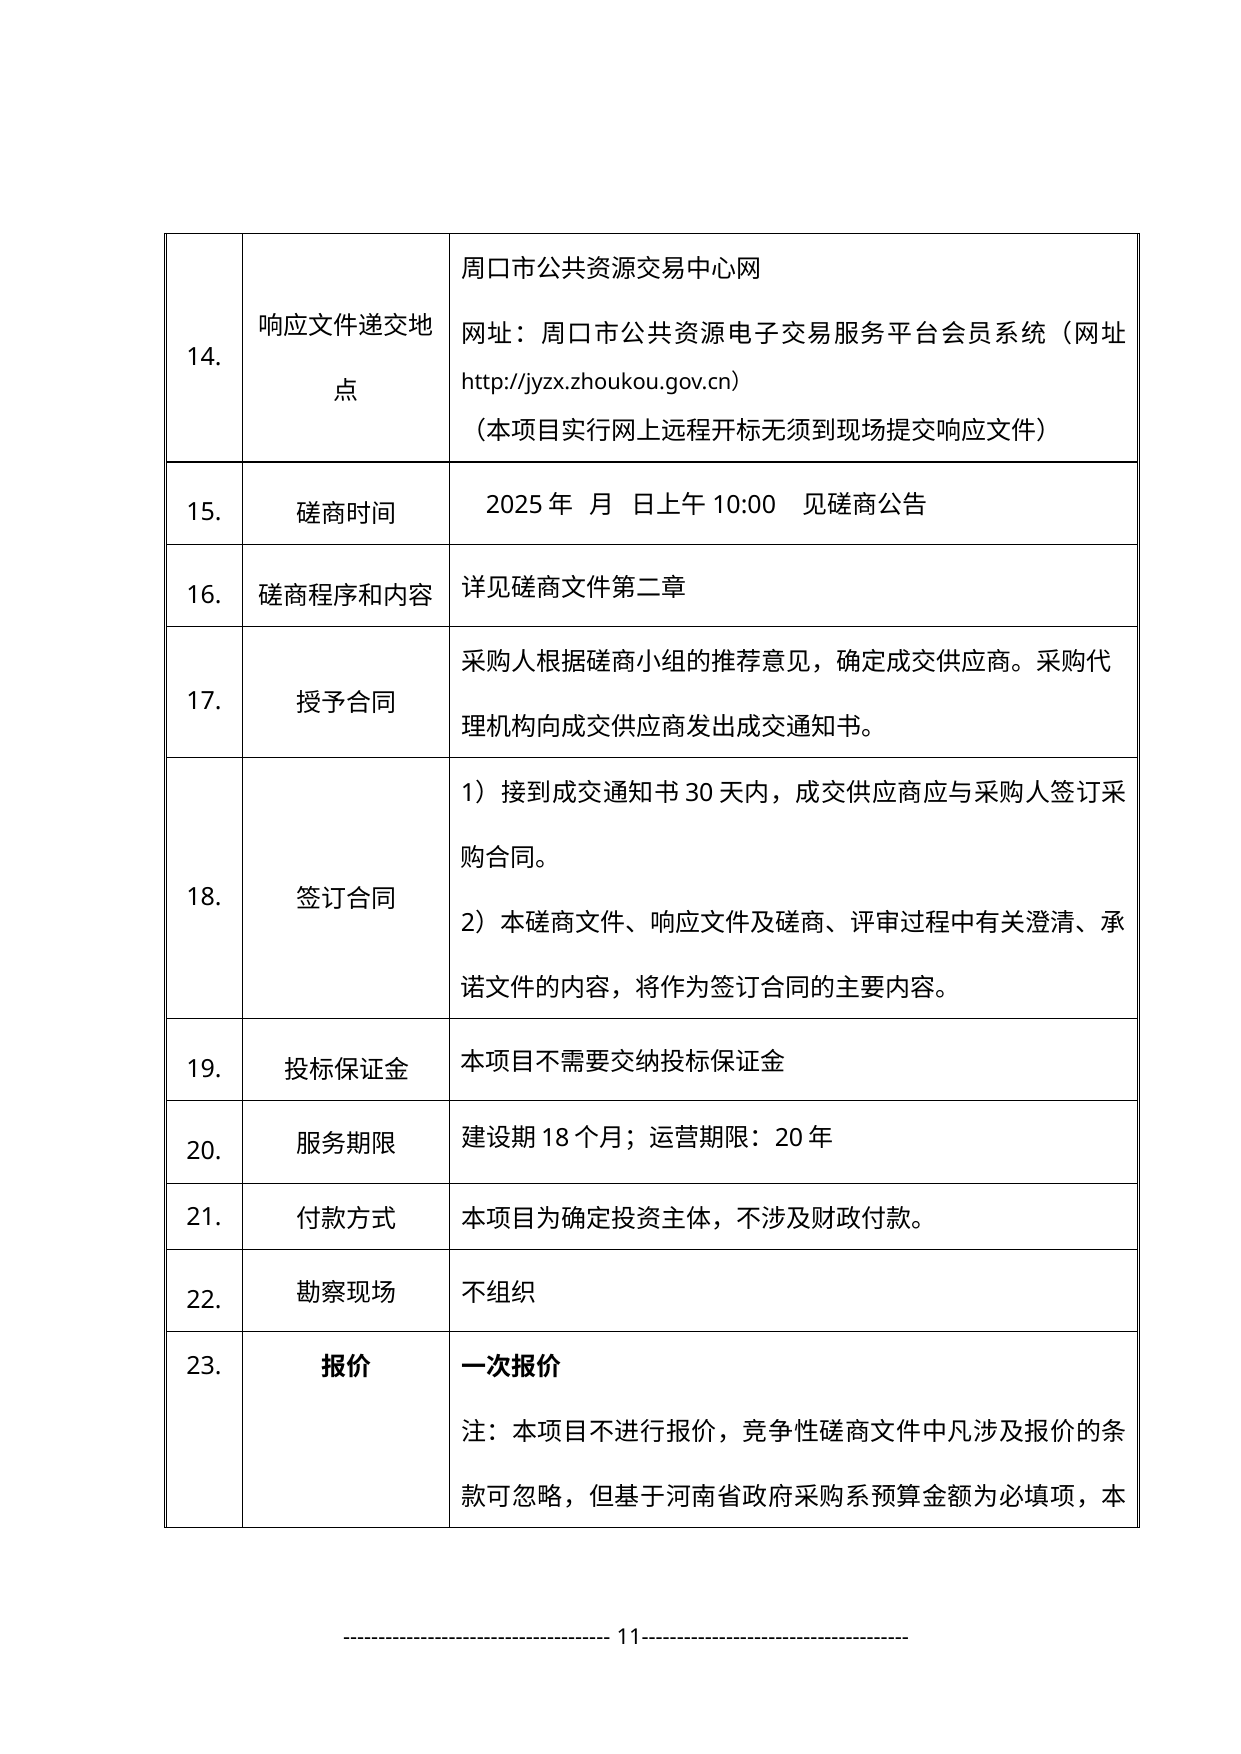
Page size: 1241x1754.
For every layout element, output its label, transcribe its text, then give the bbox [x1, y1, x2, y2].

table_cell 22. [167, 1250, 242, 1331]
table_cell 16. [167, 545, 242, 626]
table_cell 19. [167, 1019, 242, 1100]
table_cell 21. [167, 1184, 242, 1249]
table_cell 签订合同 [243, 758, 449, 1018]
table_cell 授予合同 [243, 627, 449, 757]
table_cell 14. [167, 234, 242, 461]
table_cell 不组织 [450, 1250, 1137, 1331]
table_cell 付款方式 [243, 1184, 449, 1249]
table_cell 响应文件递交地点 [243, 234, 449, 461]
table_cell 1）接到成交通知书30天内，成交供应商应与采购人签订采购合同。 2）本磋商文件、响应文件及磋商、评审过程中有关澄清、承诺文件的内容，将作为签订合同的主要内容。 [450, 758, 1137, 1018]
table_cell 本项目不需要交纳投标保证金 [450, 1019, 1137, 1100]
table_cell 15. [167, 463, 242, 544]
table_cell 勘察现场 [243, 1250, 449, 1331]
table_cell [450, 1332, 1137, 1527]
table_cell 周口市公共资源交易中心网 网址：周口市公共资源电子交易服务平台会员系统（网址http://jyzx.zhoukou.gov.cn） （本项目实行网上远程开标无须到现场提交响应文件） [450, 234, 1137, 461]
table_cell 2025年 月 日上午 10:00 见磋商公告 [450, 463, 1137, 544]
table_cell 磋商时间 [243, 463, 449, 544]
table_cell 23. [167, 1332, 242, 1527]
table_cell 建设期18个月；运营期限：20年 [450, 1101, 1137, 1183]
table_cell 采购人根据磋商小组的推荐意见，确定成交供应商。采购代理机构向成交供应商发出成交通知书。 [450, 627, 1137, 757]
table_cell 本项目为确定投资主体，不涉及财政付款。 [450, 1184, 1137, 1249]
table_cell 18. [167, 758, 242, 1018]
table_cell 磋商程序和内容 [243, 545, 449, 626]
table_cell 20. [167, 1101, 242, 1183]
table_cell 详见磋商文件第二章 [450, 545, 1137, 626]
table_cell 服务期限 [243, 1101, 449, 1183]
table_cell 投标保证金 [243, 1019, 449, 1100]
table_cell 17. [167, 627, 242, 757]
table_cell 报价 [243, 1332, 449, 1527]
